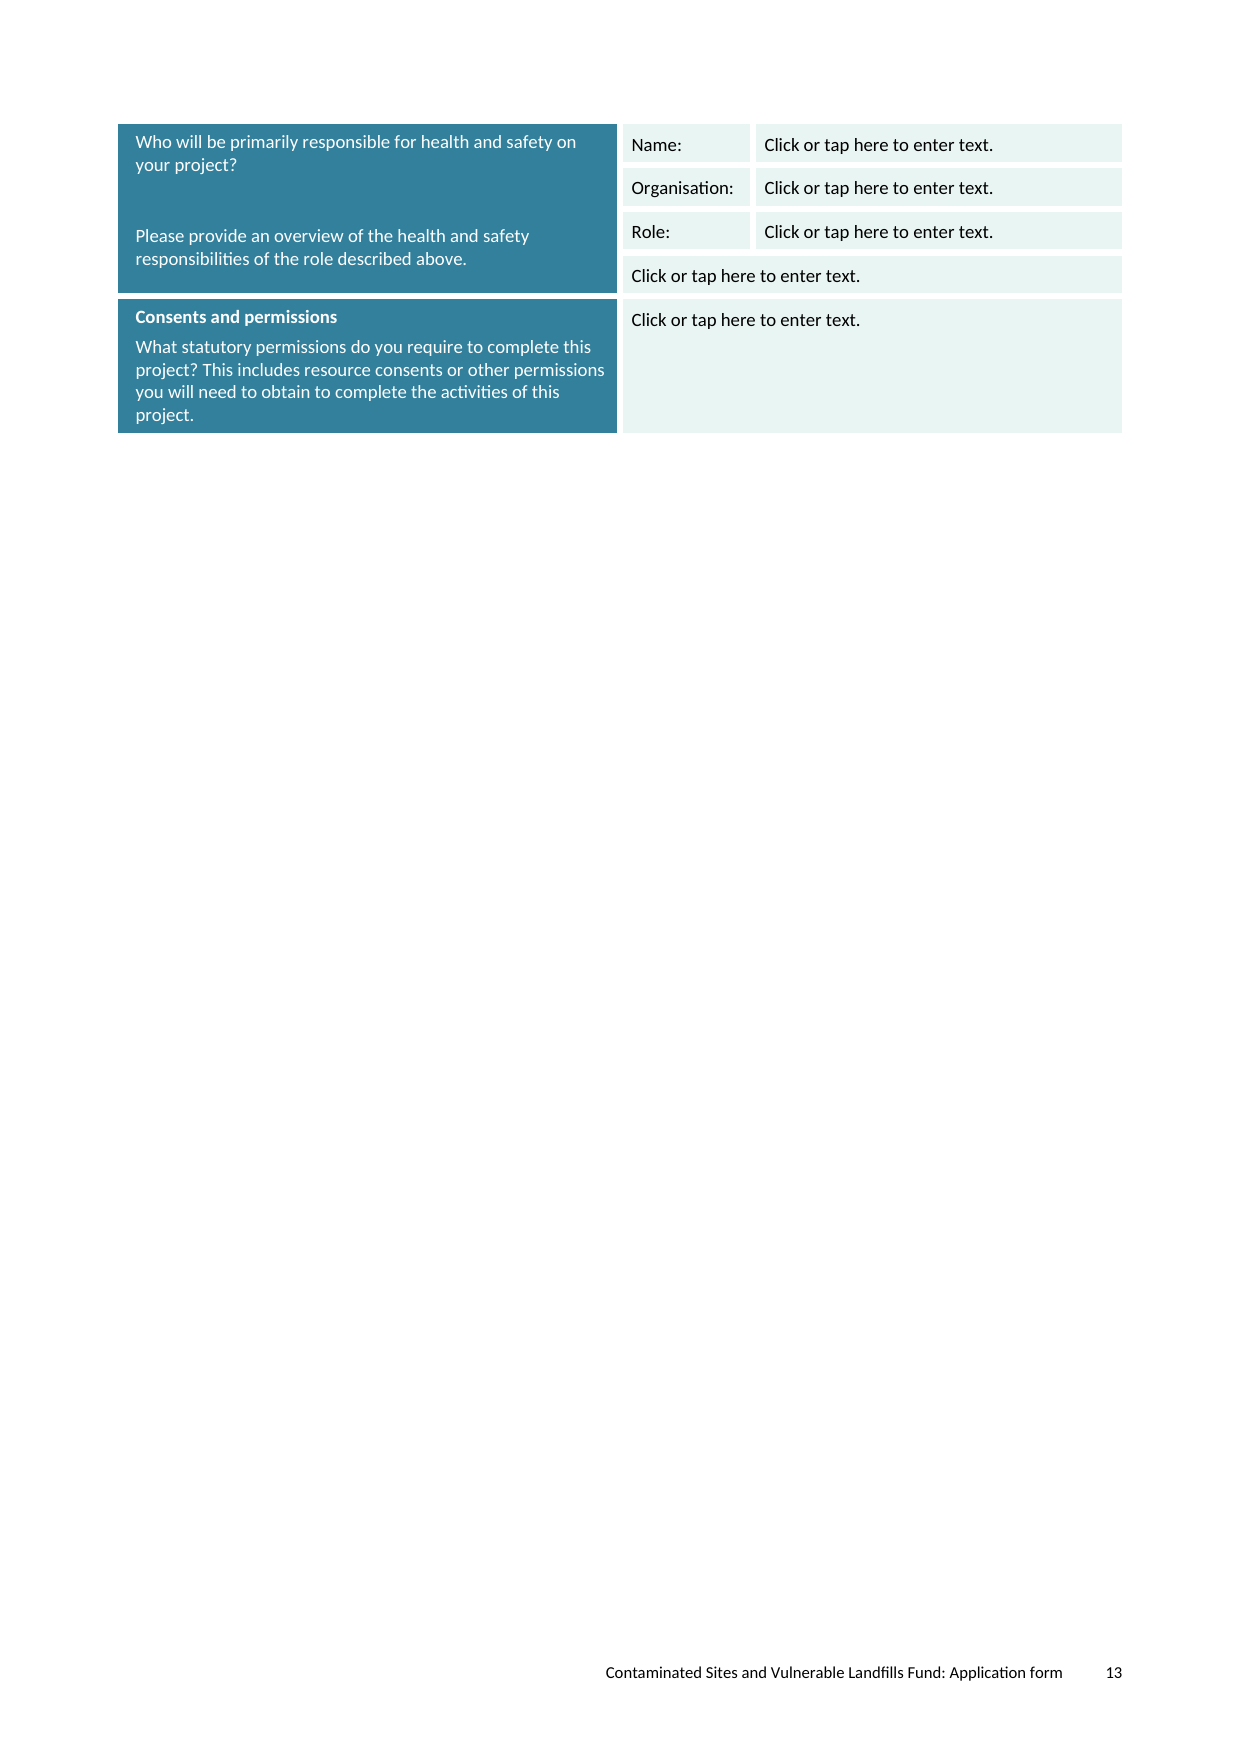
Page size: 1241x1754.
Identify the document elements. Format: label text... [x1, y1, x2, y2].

table_cell Role: [623, 212, 750, 249]
table_cell Organisation: [623, 168, 750, 206]
table_cell Name: [623, 124, 750, 162]
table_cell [118, 124, 617, 293]
table_cell Consents and permissions What statutory permissions do you require to complete this project? This includes resource consents or other permissions you will need to obtain to complete the activities of this project. [118, 299, 617, 433]
